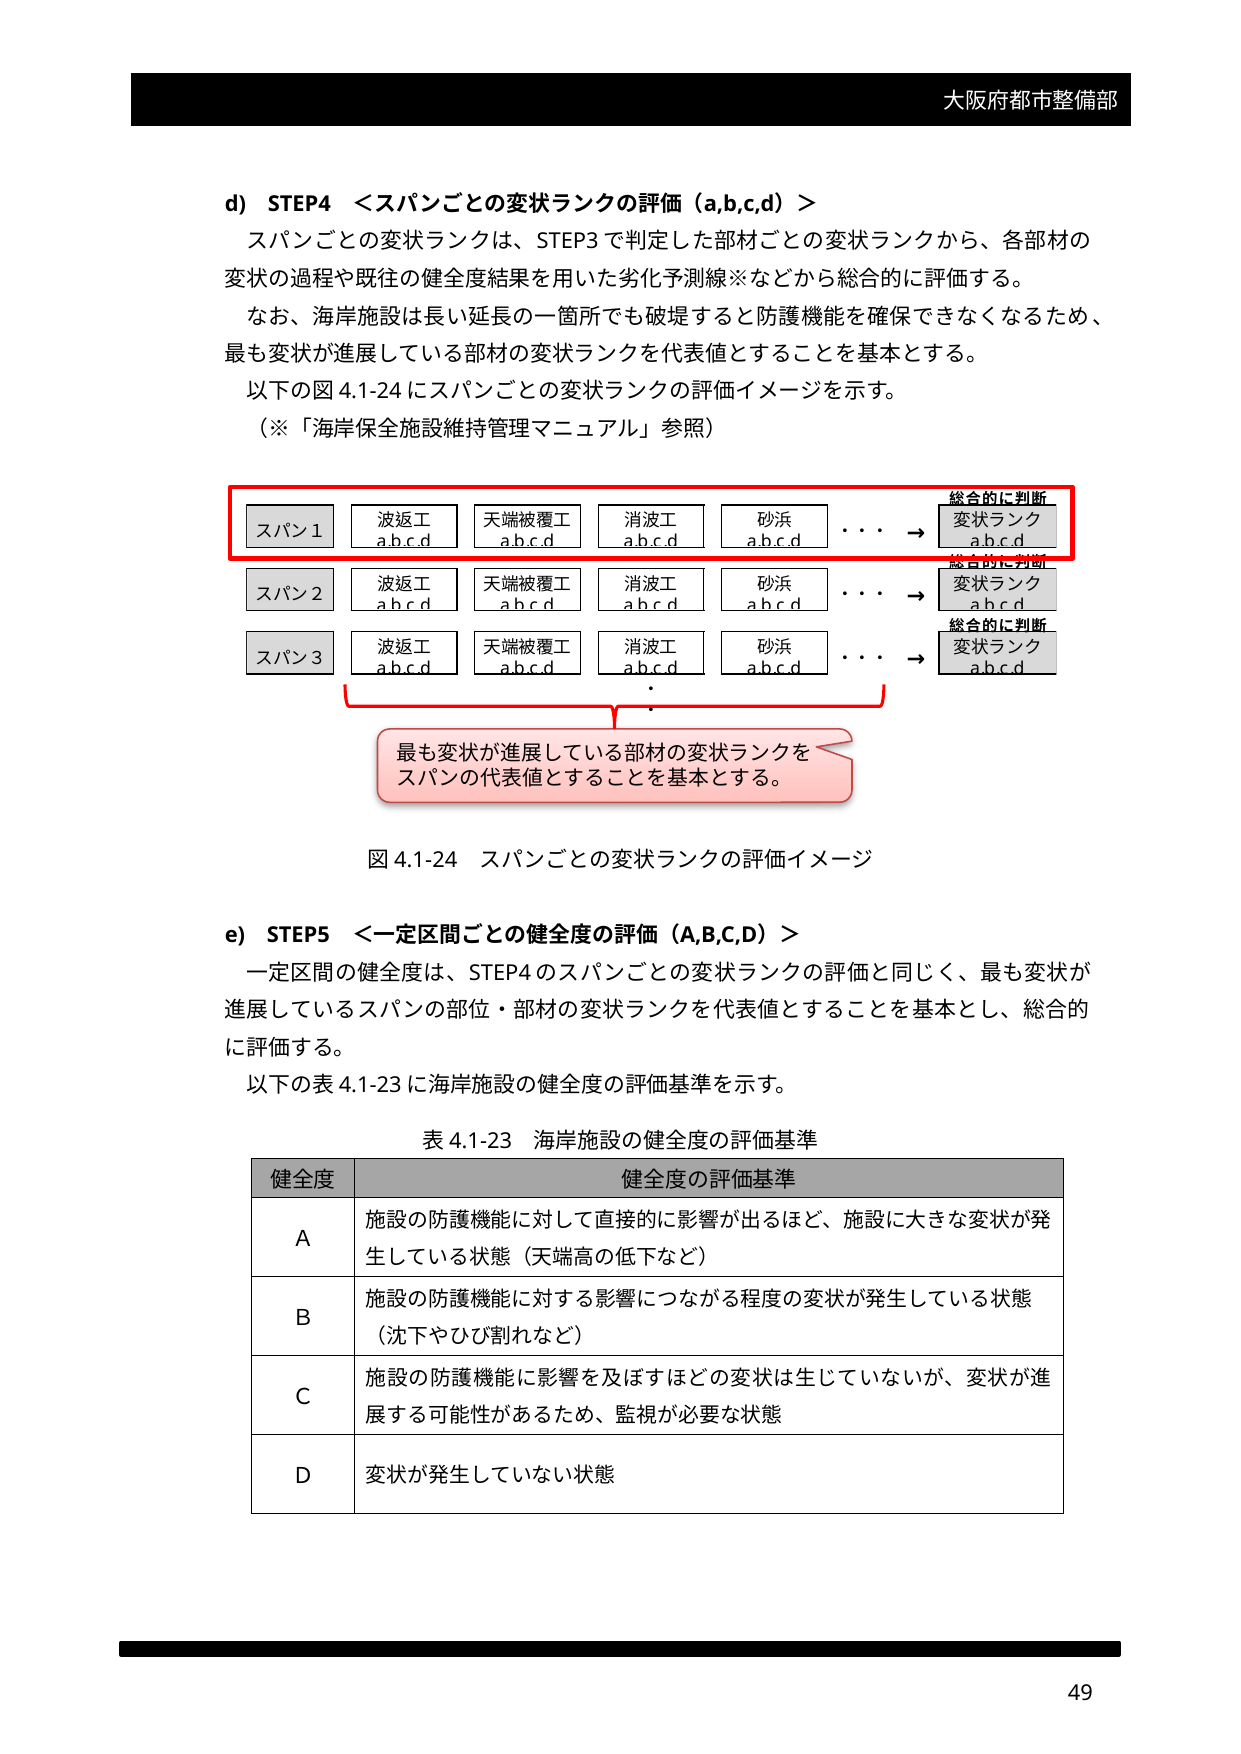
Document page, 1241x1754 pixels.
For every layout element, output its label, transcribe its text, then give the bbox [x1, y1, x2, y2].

table_cell 施設の防護機能に対して直接的に影響が出るほど、施設に大きな変状が発生している状態（天端高の低下など） [355, 1198, 1063, 1276]
text （※「海岸保全施設維持管理マニュアル」参照） [224, 408, 1092, 446]
table_header 健全度 [252, 1159, 354, 1197]
text 一定区間の健全度は、STEP4のスパンごとの変状ランクの評価と同じく、最も変状が進展しているスパンの部位・部材の変状ランクを代表値とすることを基本とし、総合的に評価する。 [224, 952, 1092, 1064]
subtitle STEP4 ＜スパンごとの変状ランクの評価（a,b,c,d）＞ [224, 183, 1092, 221]
table_cell Ｄ [252, 1435, 354, 1513]
text スパンごとの変状ランクは、STEP3で判定した部材ごとの変状ランクから、各部材の変状の過程や既往の健全度結果を用いた劣化予測線※などから総合的に評価する。 [224, 221, 1092, 296]
table_cell Ｂ [252, 1277, 354, 1355]
text なお、海岸施設は長い延長の一箇所でも破堤すると防護機能を確保できなくなるため、最も変状が進展している部材の変状ランクを代表値とすることを基本とする。 [224, 296, 1092, 371]
table_cell Ｃ [252, 1356, 354, 1434]
table_cell Ａ [252, 1198, 354, 1276]
table_cell 施設の防護機能に対する影響につながる程度の変状が発生している状態 （沈下やひび割れなど） [355, 1277, 1063, 1355]
table_cell 変状が発生していない状態 [355, 1435, 1063, 1513]
table_header 健全度の評価基準 [355, 1159, 1063, 1197]
subtitle STEP5 ＜一定区間ごとの健全度の評価（A,B,C,D）＞ [224, 914, 1092, 952]
table_cell 施設の防護機能に影響を及ぼすほどの変状は生じていないが、変状が進展する可能性があるため、監視が必要な状態 [355, 1356, 1063, 1434]
